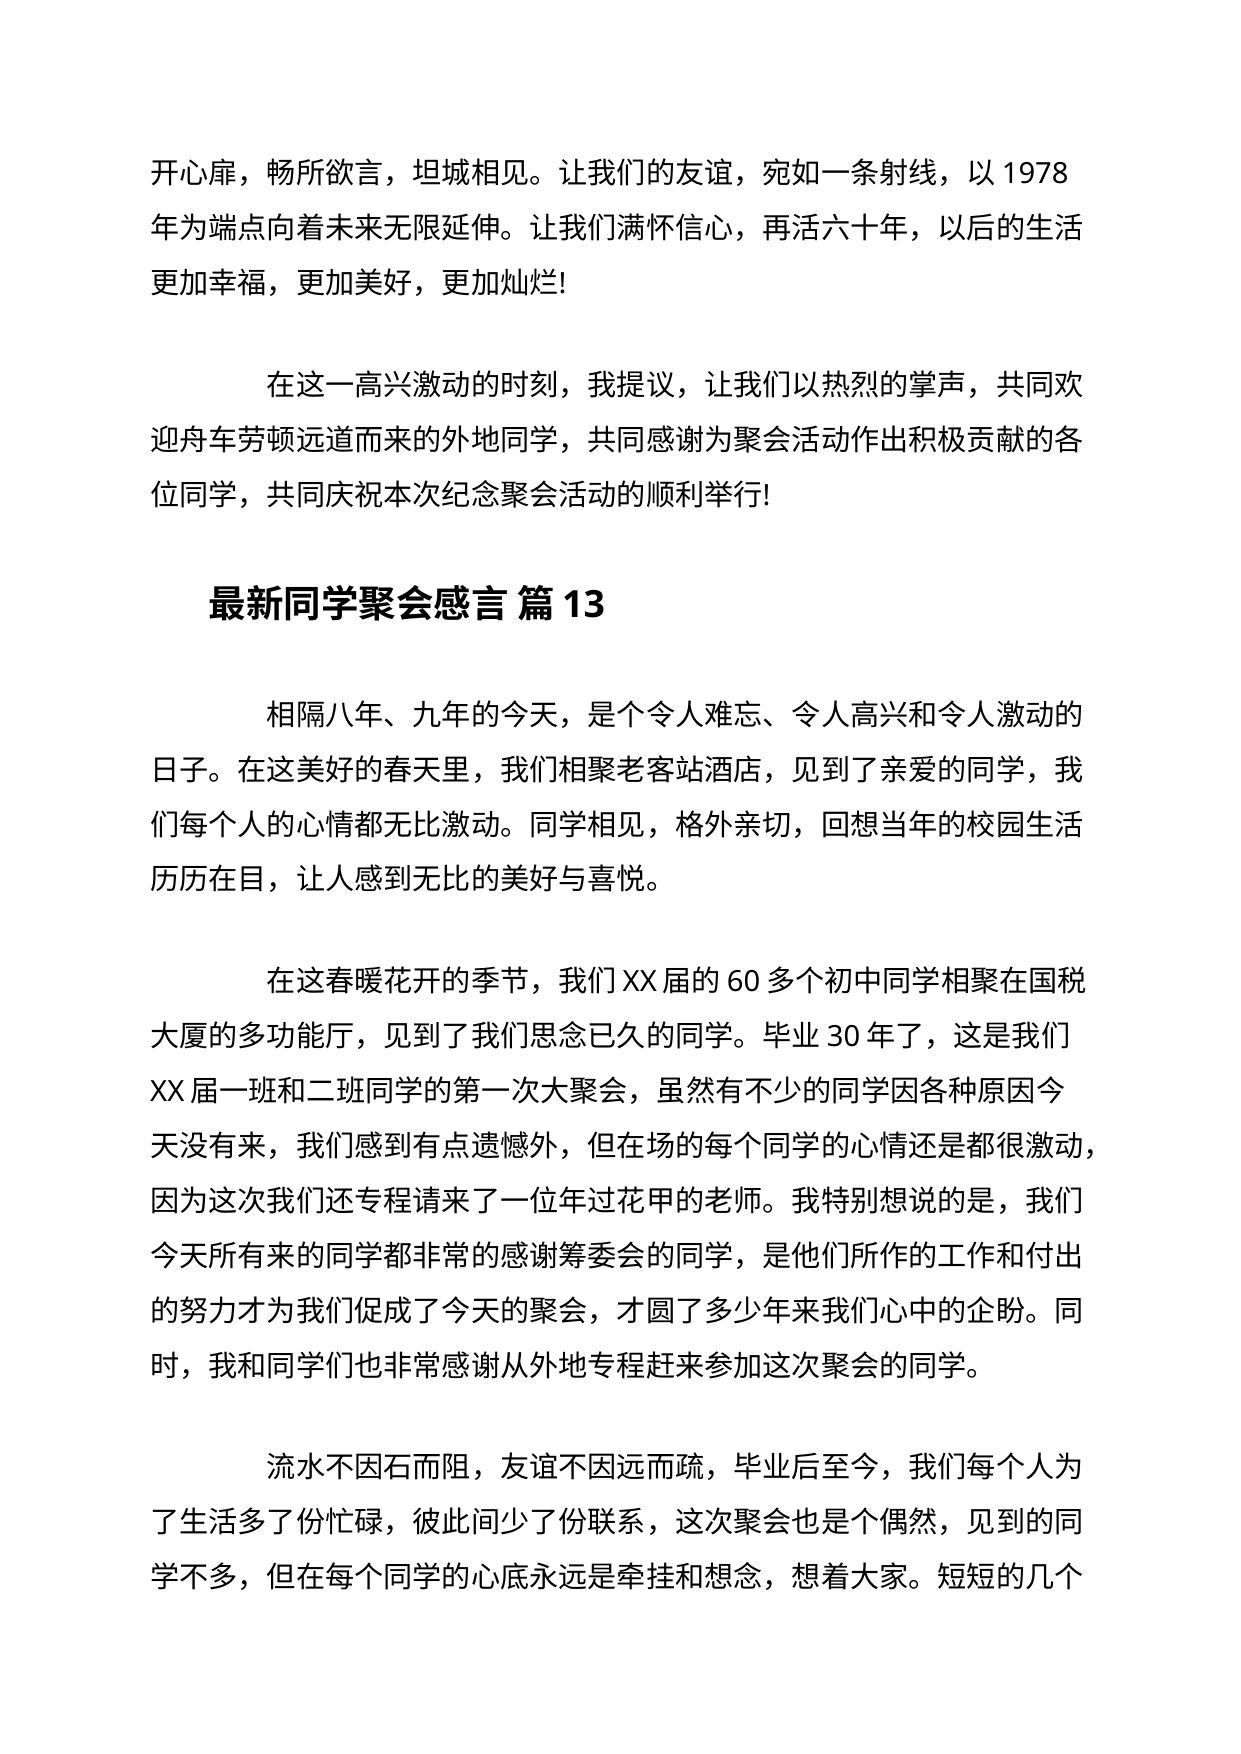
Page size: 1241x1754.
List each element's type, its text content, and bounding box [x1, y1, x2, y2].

text 相隔八年、九年的今天，是个令人难忘、令人高兴和令人激动的日子。在这美好的春天里，我们相聚老客站酒店，见到了亲爱的同学，我们每个人的心情都无比激动。同学相见，格外亲切，回想当年的校园生活历历在目，让人感到无比的美好与喜悦。 [150, 691, 1090, 898]
text 在这春暖花开的季节，我们XX届的60多个初中同学相聚在国税大厦的多功能厅，见到了我们思念已久的同学。毕业30年了，这是我们XX届一班和二班同学的第一次大聚会，虽然有不少的同学因各种原因今天没有来，我们感到有点遗憾外，但在场的每个同学的心情还是都很激动，因为这次我们还专程请来了一位年过花甲的老师。我特别想说的是，我们今天所有来的同学都非常的感谢筹委会的同学，是他们所作的工作和付出的努力才为我们促成了今天的聚会，才圆了多少年来我们心中的企盼。同时，我和同学们也非常感谢从外地专程赶来参加这次聚会的同学。 [150, 958, 1090, 1384]
text 最新同学聚会感言 篇13 [150, 574, 1090, 628]
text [150, 1444, 1090, 1596]
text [150, 150, 1090, 302]
text 在这一高兴激动的时刻，我提议，让我们以热烈的掌声，共同欢迎舟车劳顿远道而来的外地同学，共同感谢为聚会活动作出积极贡献的各位同学，共同庆祝本次纪念聚会活动的顺利举行! [150, 362, 1090, 514]
